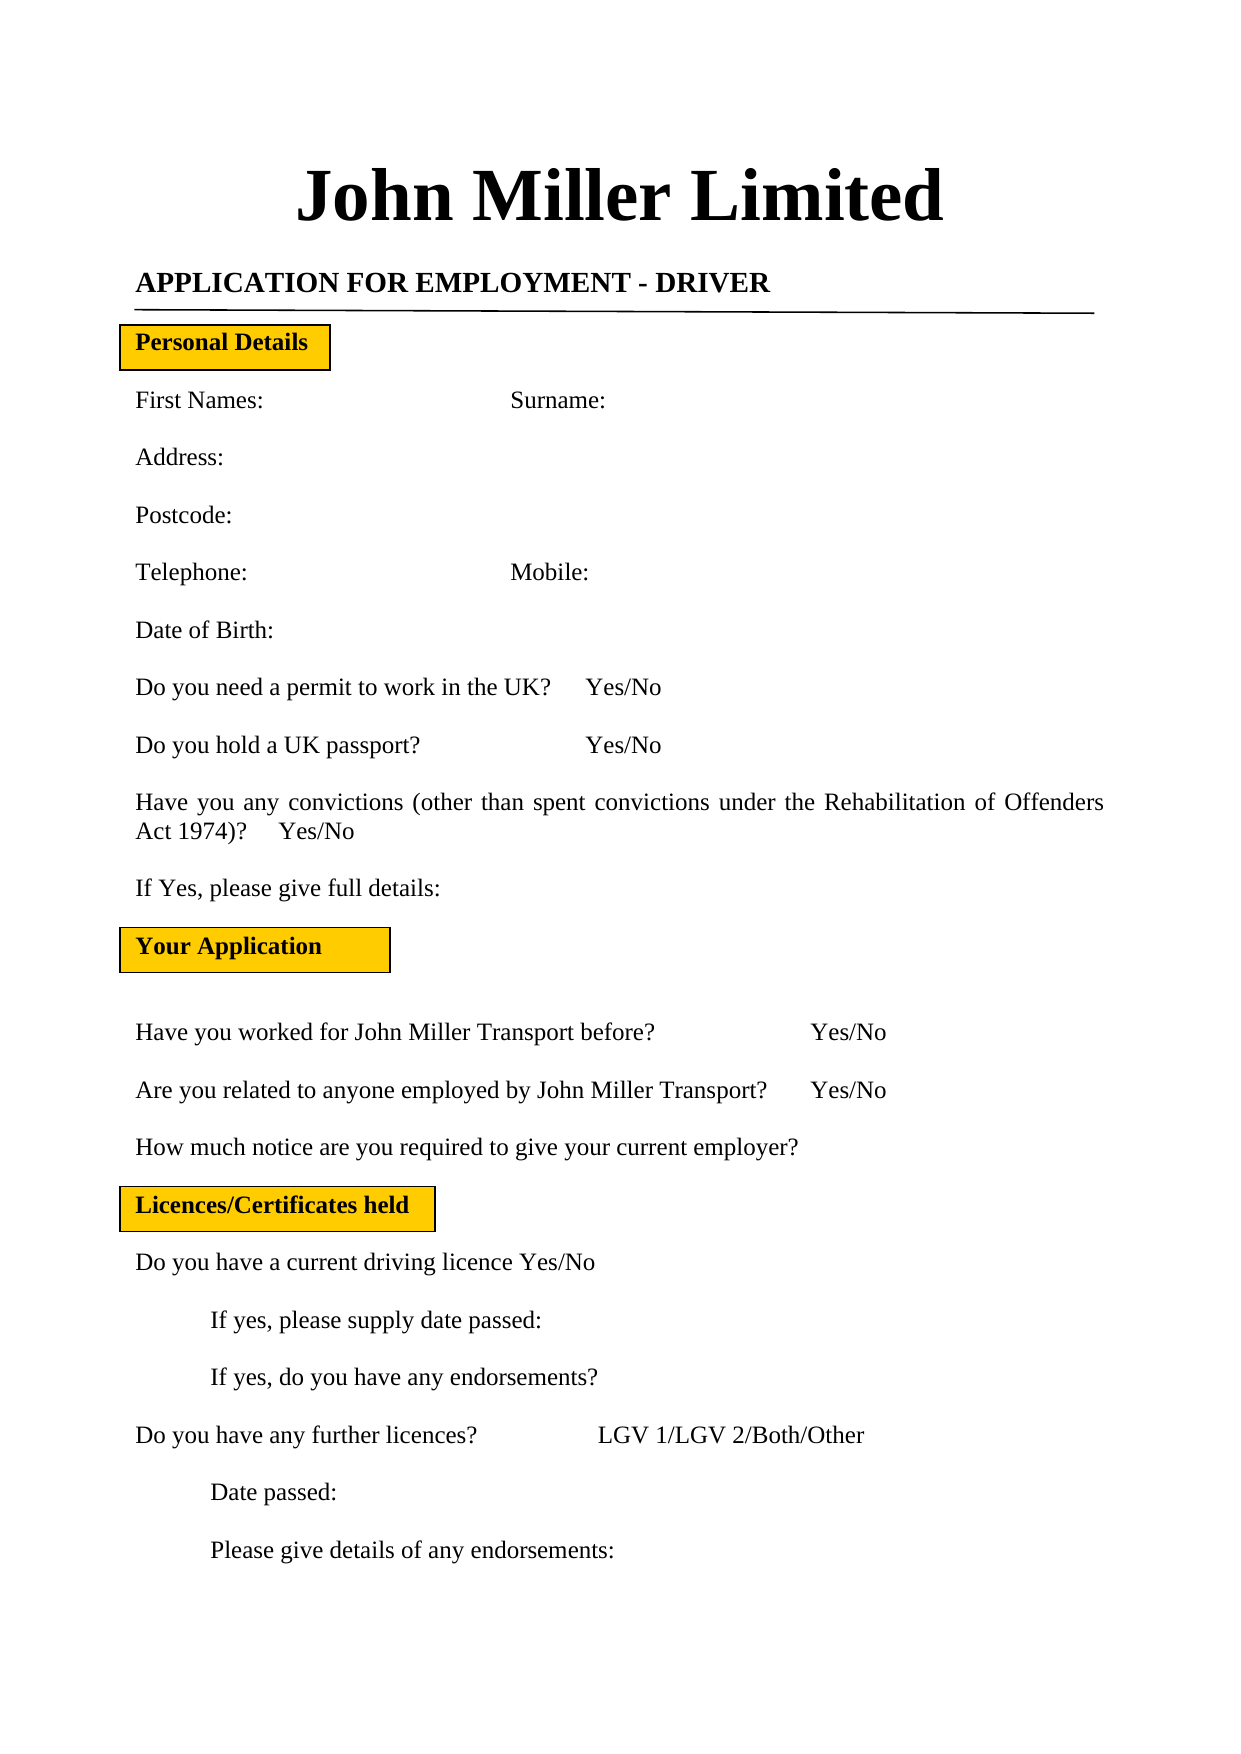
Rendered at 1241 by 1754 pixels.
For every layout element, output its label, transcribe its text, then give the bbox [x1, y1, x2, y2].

text If yes, do you have any endorsements? [135, 1362, 1105, 1391]
text Telephone: Mobile: [135, 557, 1105, 586]
text Date passed: [135, 1477, 1105, 1506]
text If yes, please supply date passed: [135, 1305, 1105, 1333]
text Please give details of any endorsements: [135, 1535, 1105, 1563]
text Have you any convictions (other than spent convictions under the Rehabilitation of Offenders Act 1974)? Yes/No [135, 787, 1105, 845]
subtitle Personal Details [135, 327, 1105, 356]
subtitle APPLICATION FOR EMPLOYMENT - DRIVER [135, 265, 1105, 298]
subtitle Your Application [135, 931, 1105, 960]
text Do you need a permit to work in the ? Yes/No [135, 672, 1105, 701]
text Date of Birth: [135, 615, 1105, 643]
text First Names: Surname: [135, 385, 1105, 413]
text Are you related to anyone employed by John Miller Transport? Yes/No [135, 1075, 1105, 1103]
text Do you have any further licences? LGV 1/LGV 2/Both/Other [135, 1420, 1105, 1448]
text Have you worked for Transport before? Yes/No [135, 1017, 1105, 1046]
subtitle Limited [135, 150, 1105, 236]
subtitle Licences/Certificates held [135, 1190, 1105, 1218]
text If Yes, please give full details: [135, 873, 1105, 902]
text Do you have a current driving licence Yes/No [135, 1247, 1105, 1276]
text Address: [135, 442, 1105, 471]
text How much notice are you required to give your current employer? [135, 1132, 1105, 1161]
text Do you hold a passport? Yes/No [135, 730, 1105, 758]
text Postcode: [135, 500, 1105, 528]
